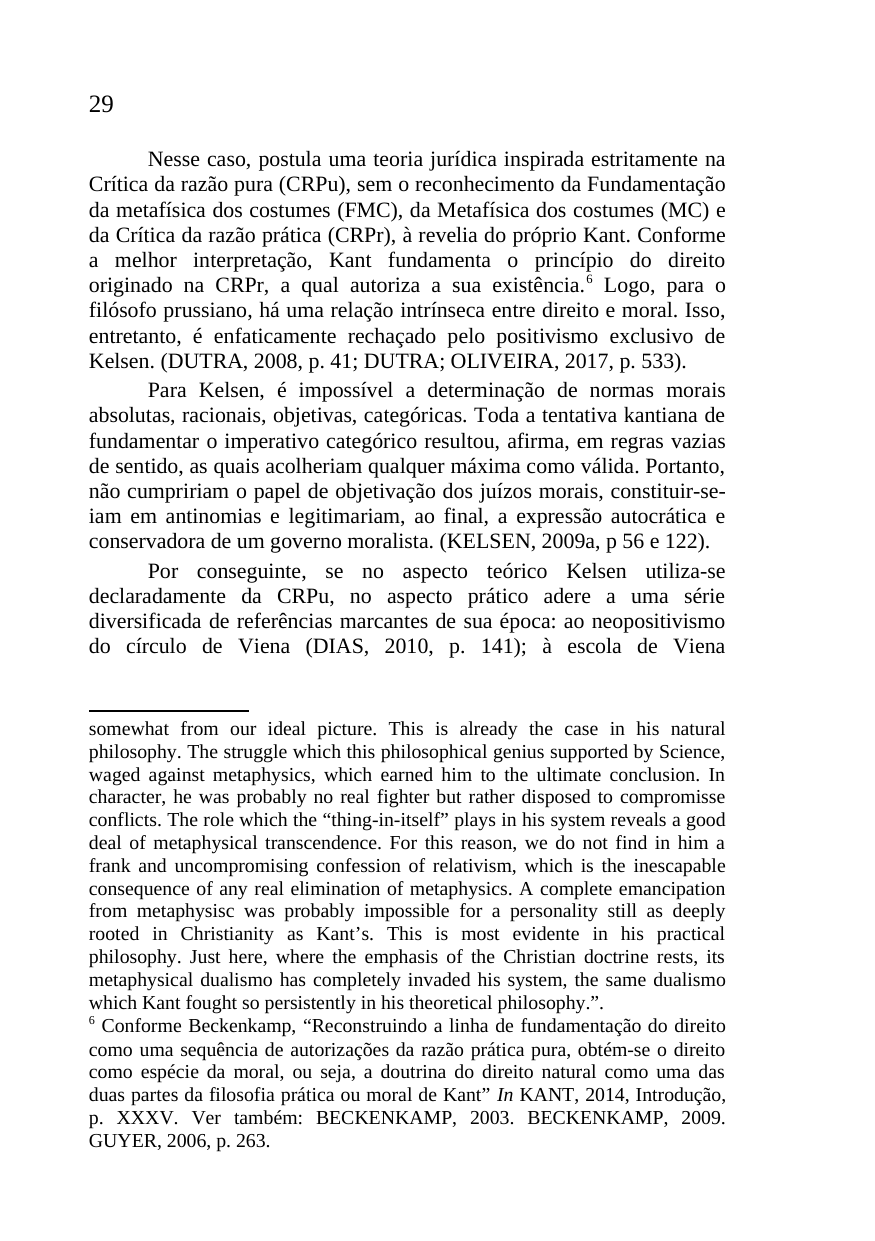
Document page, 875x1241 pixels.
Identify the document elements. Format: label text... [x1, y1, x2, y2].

text Por conseguinte, se no aspecto teórico Kelsen utiliza-se declaradamente da CRPu, no aspecto prático adere a uma série diversificada de referências marcantes de sua época: ao neopositivismo do círculo de Viena (DIAS, 2010, p. 141); à escola de Viena (BAPTISTA, 2004, p. 205), a Moore e a Freud. Com tal, afasta-se do kantismo em sentido estrito quando da explicação do surgimento do Estado e do direito, da possibilidade do conhecimento objetivo dos juízos morais e, acima de tudo, afasta-se da tradição jusnaturalista atribuída a Kant, a qual também acusa de confundir as esferas do ser e do dever-ser. [89, 558, 726, 659]
text Para Kelsen, é impossível a determinação de normas morais absolutas, racionais, objetivas, categóricas. Toda a tentativa kantiana de fundamentar o imperativo categórico resultou, afirma, em regras vazias de sentido, as quais acolheriam qualquer máxima como válida. Portanto, não cumpririam o papel de objetivação dos juízos morais, constituir-se-iam em antinomias e legitimariam, ao final, a expressão autocrática e conservadora de um governo moralista. (KELSEN, 2009a, p 56 e 122). [89, 377, 726, 554]
text Nesse caso, postula uma teoria jurídica inspirada estritamente na Crítica da razão pura (CRPu), sem o reconhecimento da Fundamentação da metafísica dos costumes (FMC), da Metafísica dos costumes (MC) e da Crítica da razão prática (CRPr), à revelia do próprio Kant. Conforme a melhor interpretação, Kant fundamenta o princípio do direito originado na CRPr, a qual autoriza a sua existência. Logo, para o filósofo prussiano, há uma relação intrínseca entre direito e moral. Isso, entretanto, é enfaticamente rechaçado pelo positivismo exclusivo de Kelsen. (DUTRA, 2008, p. 41; DUTRA; OLIVEIRA, 2017, p. 533). [89, 146, 726, 373]
